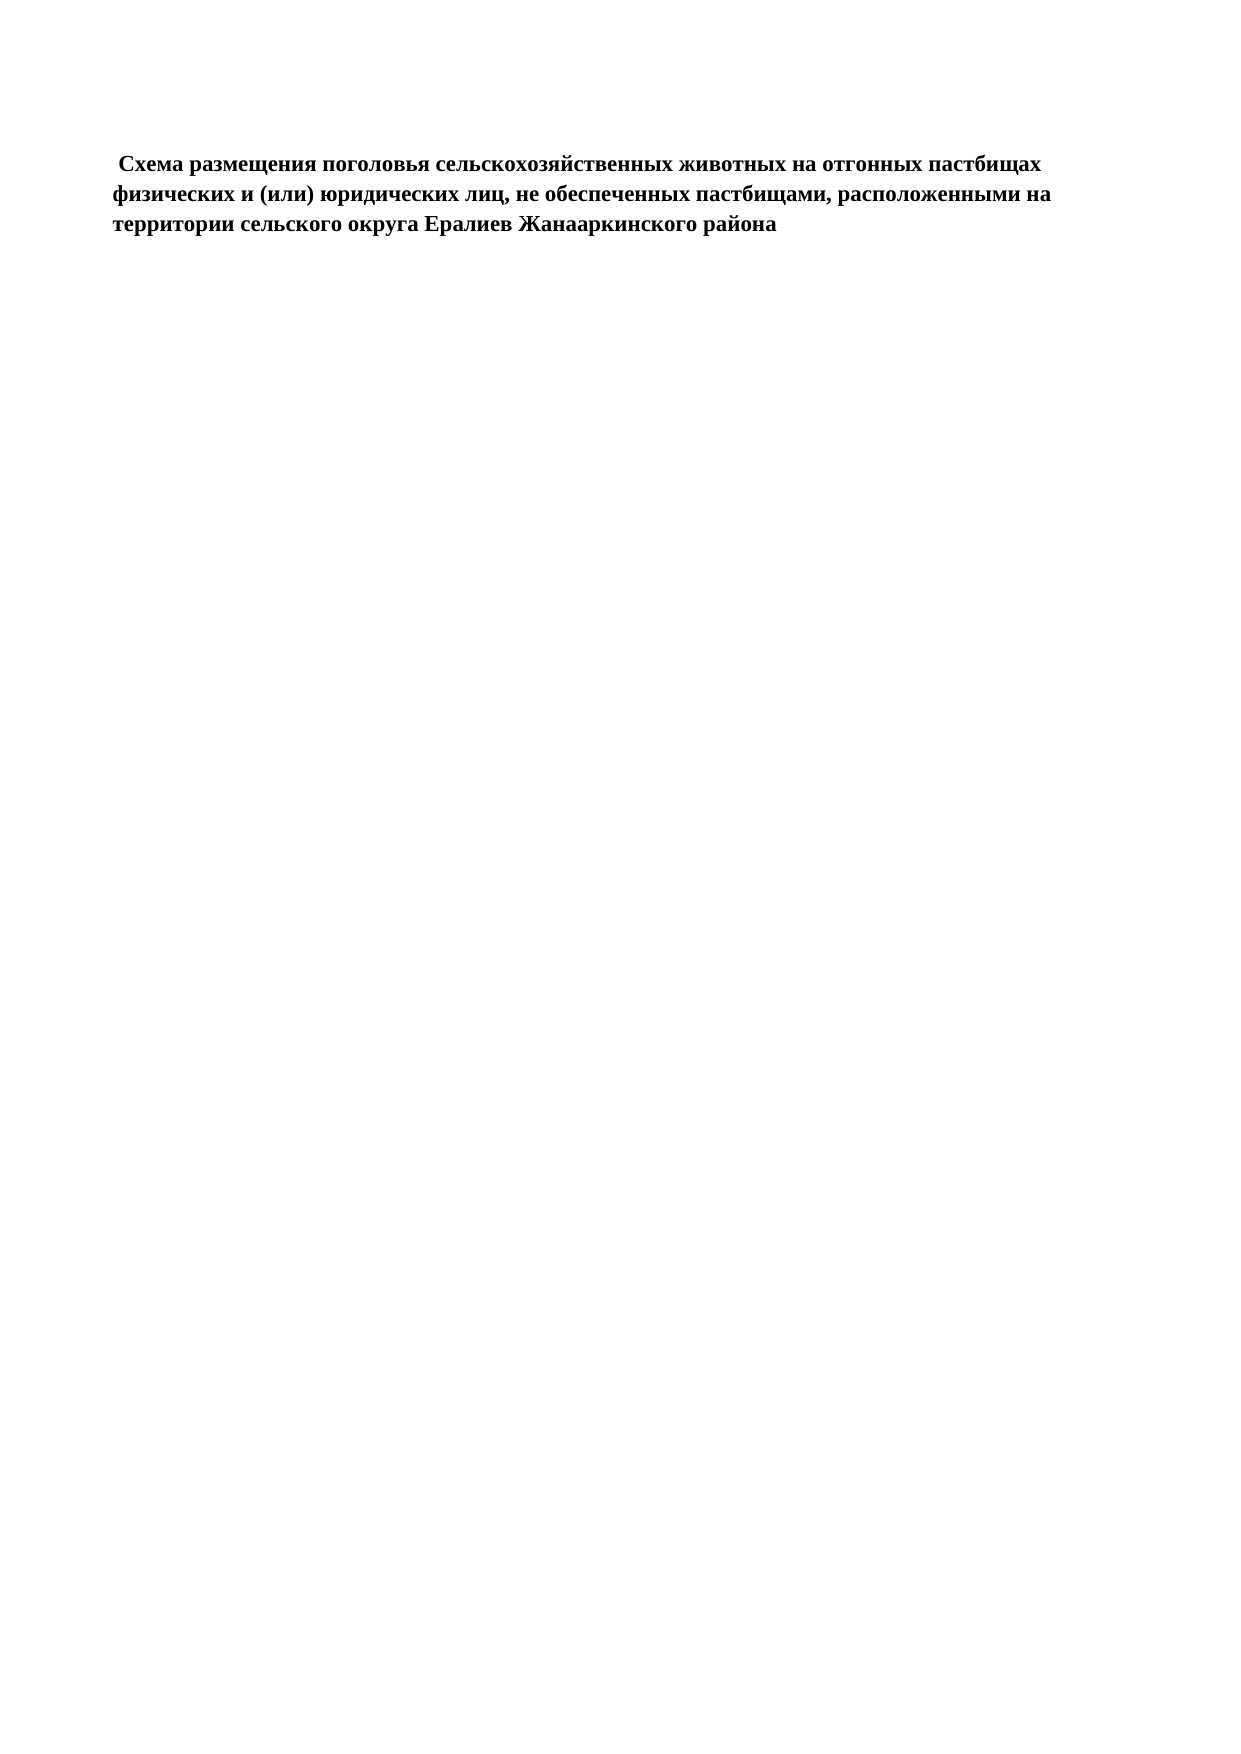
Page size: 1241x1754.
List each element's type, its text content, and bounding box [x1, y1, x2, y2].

text Схема размещения поголовья сельскохозяйственных животных на отгонных пастбищах физических и (или) юридических лиц, не обеспеченных пастбищами, расположенными на территории сельского округа Ералиев Жанааркинского района [112, 150, 1128, 237]
